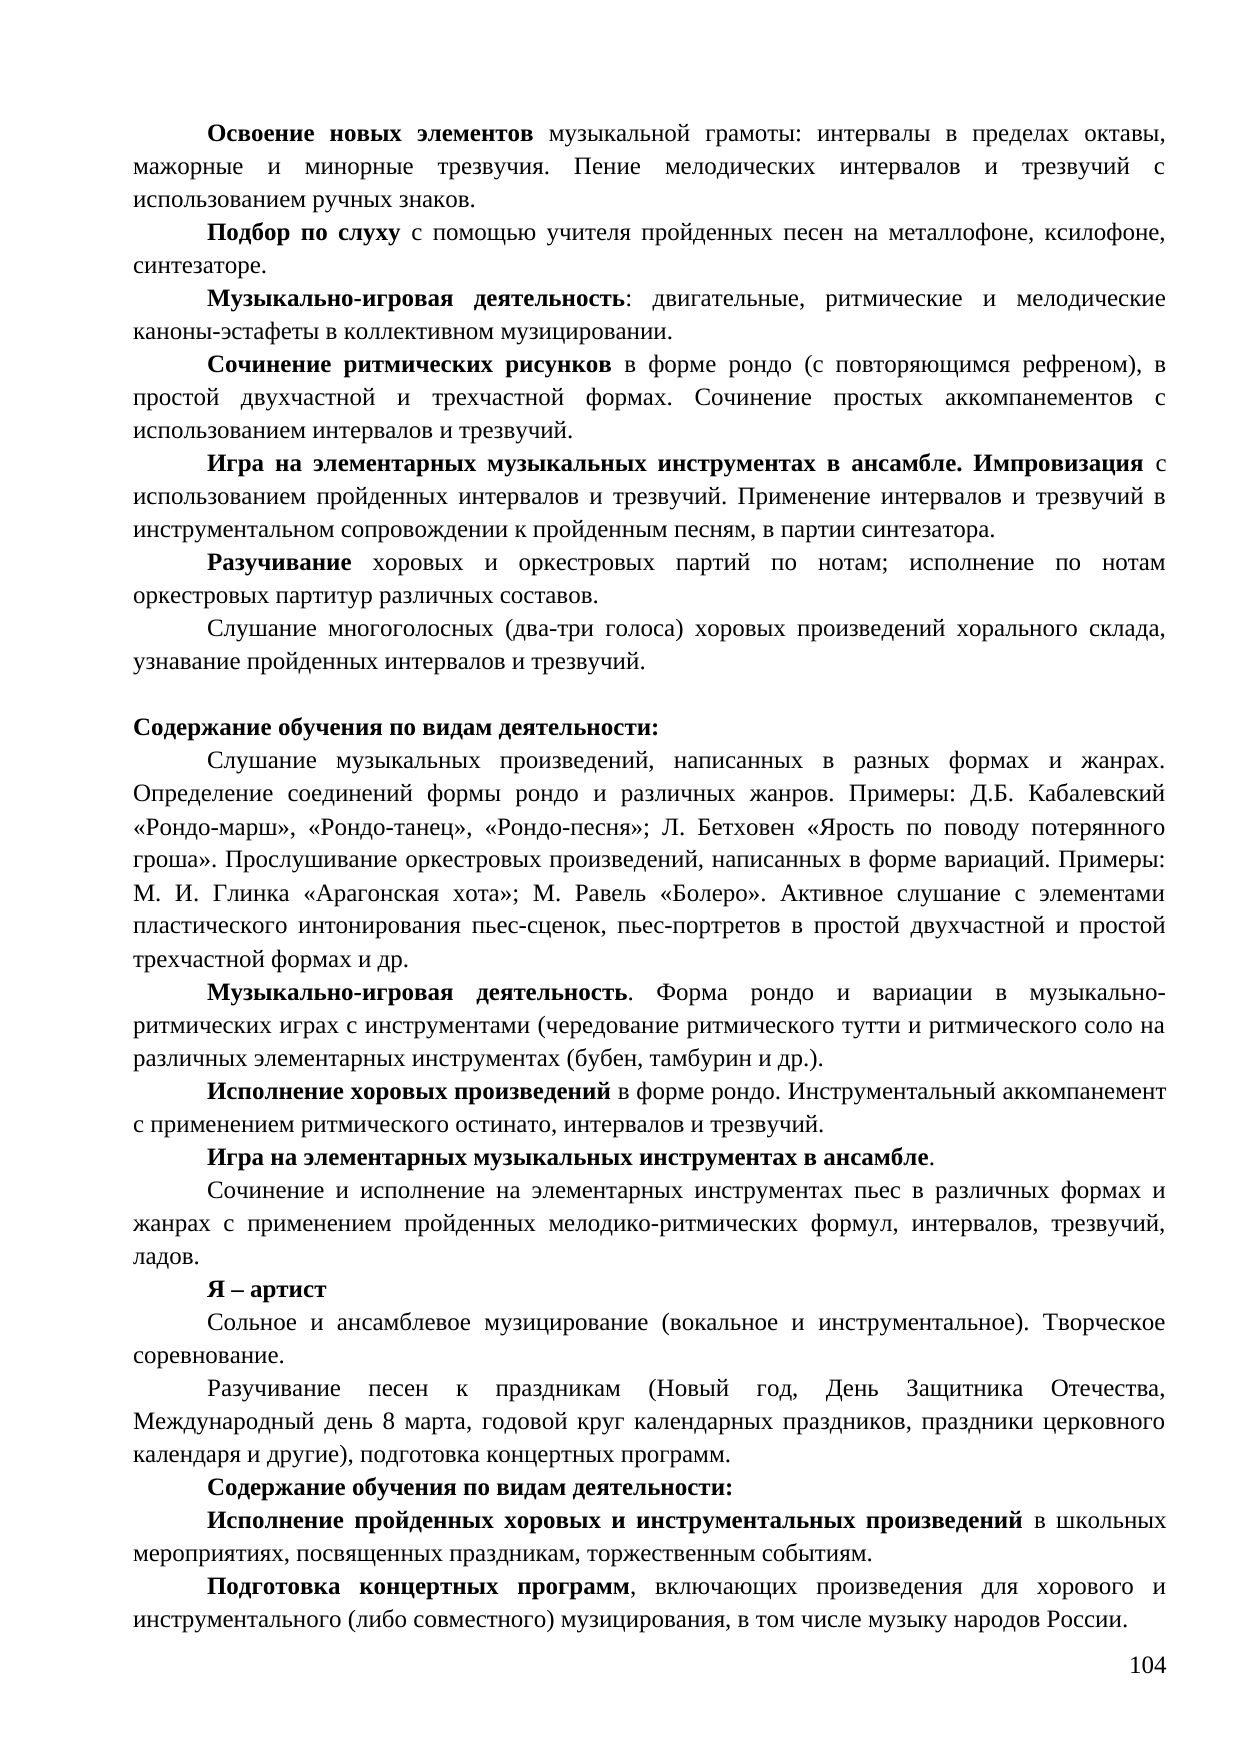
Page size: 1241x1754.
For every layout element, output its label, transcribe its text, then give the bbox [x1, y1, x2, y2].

text Исполнение пройденных хоровых и инструментальных произведений в школьных мероприятиях, посвященных праздникам, торжественным событиям. [133, 1505, 1167, 1567]
text Я – артист [133, 1274, 1167, 1303]
text Содержание обучения по видам деятельности: [133, 712, 1167, 741]
text Музыкально-игровая деятельность: двигательные, ритмические и мелодические каноны-эстафеты в коллективном музицировании. [133, 283, 1167, 345]
text Сочинение ритмических рисунков в форме рондо (с повторяющимся рефреном), в простой двухчастной и трехчастной формах. Сочинение простых аккомпанементов с использованием интервалов и трезвучий. [133, 349, 1167, 444]
text Разучивание хоровых и оркестровых партий по нотам; исполнение по нотам оркестровых партитур различных составов. [133, 547, 1167, 609]
text Сочинение и исполнение на элементарных инструментах пьес в различных формах и жанрах с применением пройденных мелодико-ритмических формул, интервалов, трезвучий, ладов. [133, 1175, 1167, 1269]
text Содержание обучения по видам деятельности: [133, 1472, 1167, 1501]
text Освоение новых элементов музыкальной грамоты: интервалы в пределах октавы, мажорные и минорные трезвучия. Пение мелодических интервалов и трезвучий с использованием ручных знаков. [133, 118, 1167, 213]
text Игра на элементарных музыкальных инструментах в ансамбле. [133, 1142, 1167, 1171]
text Разучивание песен к праздникам (Новый год, День Защитника Отечества, Международный день 8 марта, годовой круг календарных праздников, праздники церковного календаря и другие), подготовка концертных программ. [133, 1373, 1167, 1468]
text Сольное и ансамблевое музицирование (вокальное и инструментальное). Творческое соревнование. [133, 1307, 1167, 1369]
text Слушание музыкальных произведений, написанных в разных формах и жанрах. Определение соединений формы рондо и различных жанров. Примеры: Д.Б. Кабалевский «Рондо-марш», «Рондо-танец», «Рондо-песня»; Л. Бетховен «Ярость по поводу потерянного гроша». Прослушивание оркестровых произведений, написанных в форме вариаций. Примеры: М. И. Глинка «Арагонская хота»; М. Равель «Болеро». Активное слушание с элементами пластического интонирования пьес-сценок, пьес-портретов в простой двухчастной и простой трехчастной формах и др. [133, 746, 1167, 972]
text Подбор по слуху с помощью учителя пройденных песен на металлофоне, ксилофоне, синтезаторе. [133, 217, 1167, 279]
text Слушание многоголосных (два-три голоса) хоровых произведений хорального склада, узнавание пройденных интервалов и трезвучий. [133, 613, 1167, 675]
text Игра на элементарных музыкальных инструментах в ансамбле. Импровизация с использованием пройденных интервалов и трезвучий. Применение интервалов и трезвучий в инструментальном сопровождении к пройденным песням, в партии синтезатора. [133, 448, 1167, 543]
text Музыкально-игровая деятельность. Форма рондо и вариации в музыкально-ритмических играх с инструментами (чередование ритмического тутти и ритмического соло на различных элементарных инструментах (бубен, тамбурин и др.). [133, 977, 1167, 1071]
text Исполнение хоровых произведений в форме рондо. Инструментальный аккомпанемент с применением ритмического остинато, интервалов и трезвучий. [133, 1076, 1167, 1137]
text Подготовка концертных программ, включающих произведения для хорового и инструментального (либо совместного) музицирования, в том числе музыку народов России. [133, 1571, 1167, 1633]
